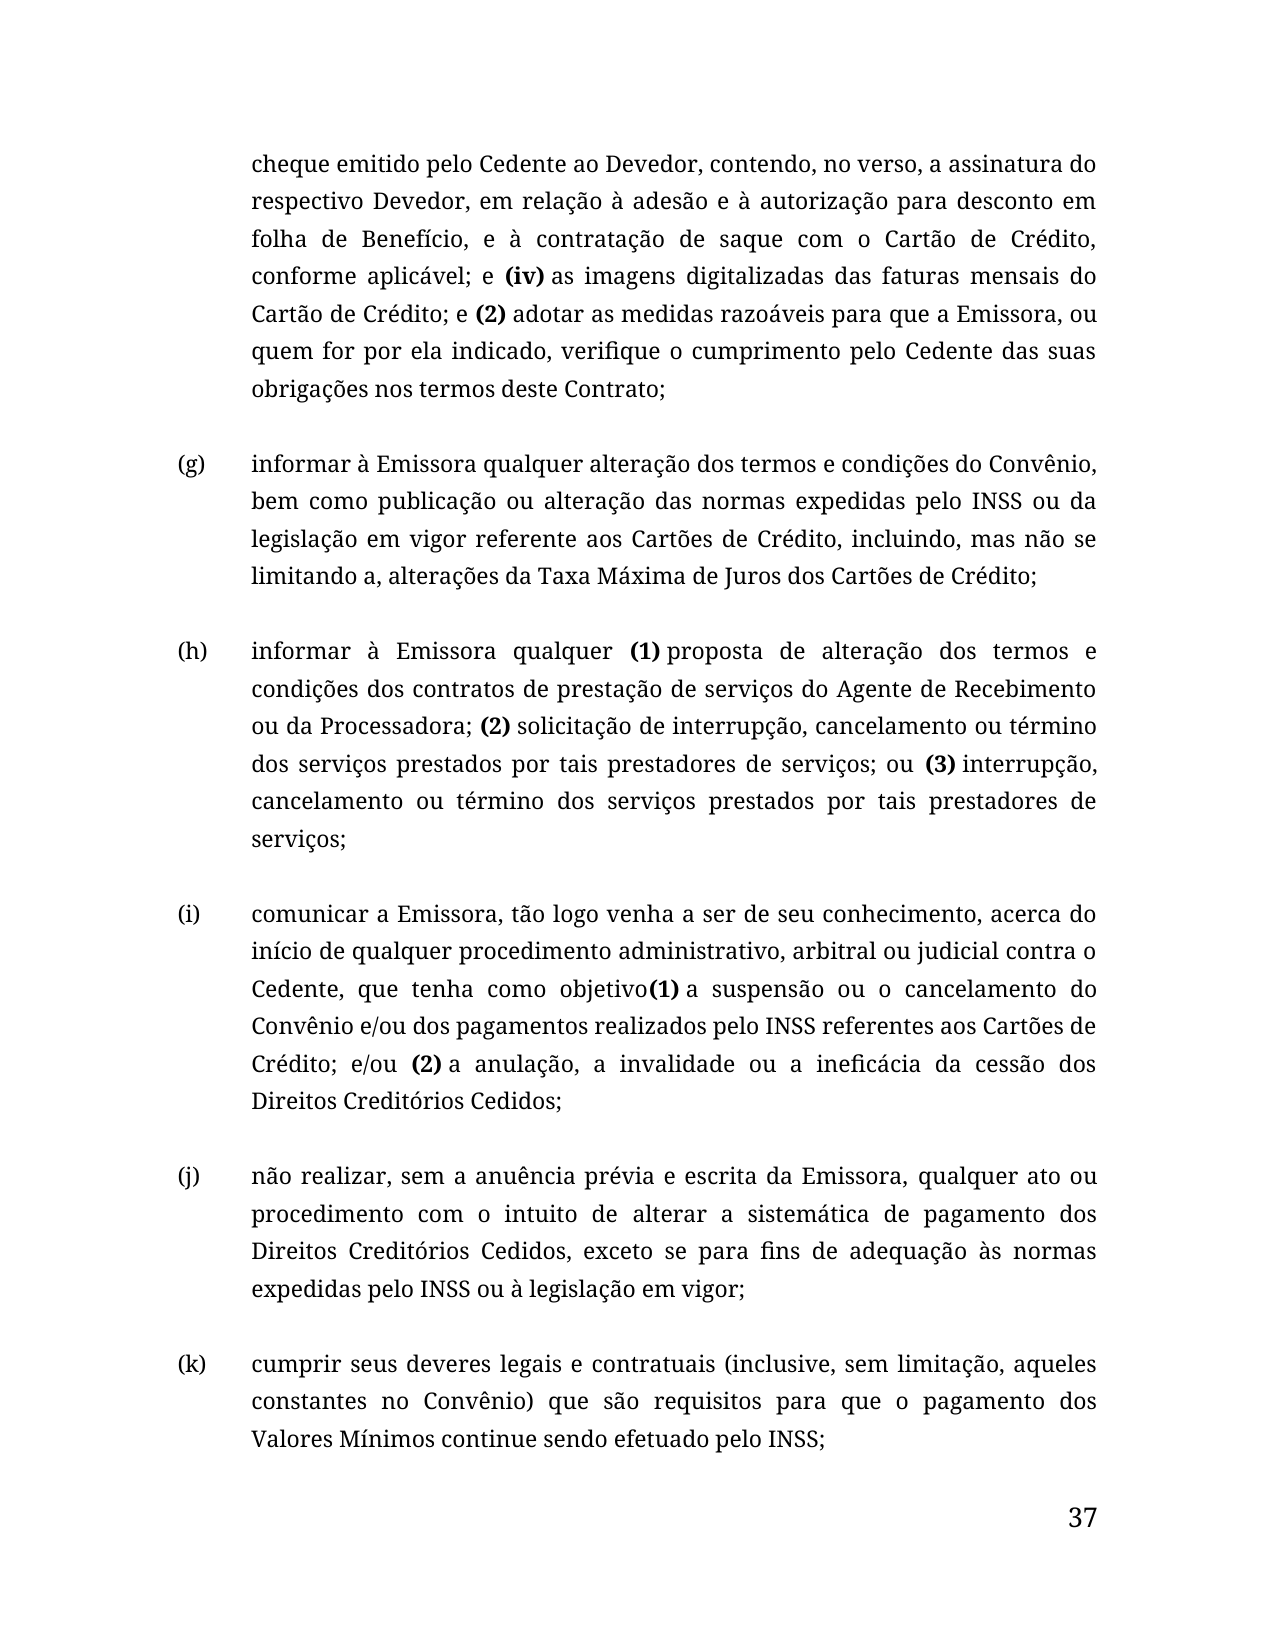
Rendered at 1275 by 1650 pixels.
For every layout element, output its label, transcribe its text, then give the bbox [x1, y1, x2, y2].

list informar à Emissora qualquer (1) proposta de alteração dos termos e condições dos contratos de prestação de serviços do Agente de Recebimento ou da Processadora; (2) solicitação de interrupção, cancelamento ou término dos serviços prestados por tais prestadores de serviços; ou (3) interrupção, cancelamento ou término dos serviços prestados por tais prestadores de serviços; [177, 635, 1098, 854]
list não realizar, sem a anuência prévia e escrita da Emissora, qualquer ato ou procedimento com o intuito de alterar a sistemática de pagamento dos Direitos Creditórios Cedidos, exceto se para fins de adequação às normas expedidas pelo INSS ou à legislação em vigor; [177, 1160, 1098, 1304]
list cumprir seus deveres legais e contratuais (inclusive, sem limitação, aqueles constantes no Convênio) que são requisitos para que o pagamento dos Valores Mínimos continue sendo efetuado pelo INSS; [177, 1348, 1098, 1454]
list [177, 148, 1098, 404]
list comunicar a Emissora, tão logo venha a ser de seu conhecimento, acerca do início de qualquer procedimento administrativo, arbitral ou judicial contra o Cedente, que tenha como objetivo(1) a suspensão ou o cancelamento do Convênio e/ou dos pagamentos realizados pelo INSS referentes aos Cartões de Crédito; e/ou (2) a anulação, a invalidade ou a ineficácia da cessão dos Direitos Creditórios Cedidos; [177, 898, 1098, 1116]
list informar à Emissora qualquer alteração dos termos e condições do Convênio, bem como publicação ou alteração das normas expedidas pelo INSS ou da legislação em vigor referente aos Cartões de Crédito, incluindo, mas não se limitando a, alterações da Taxa Máxima de Juros dos Cartões de Crédito; [177, 448, 1098, 591]
